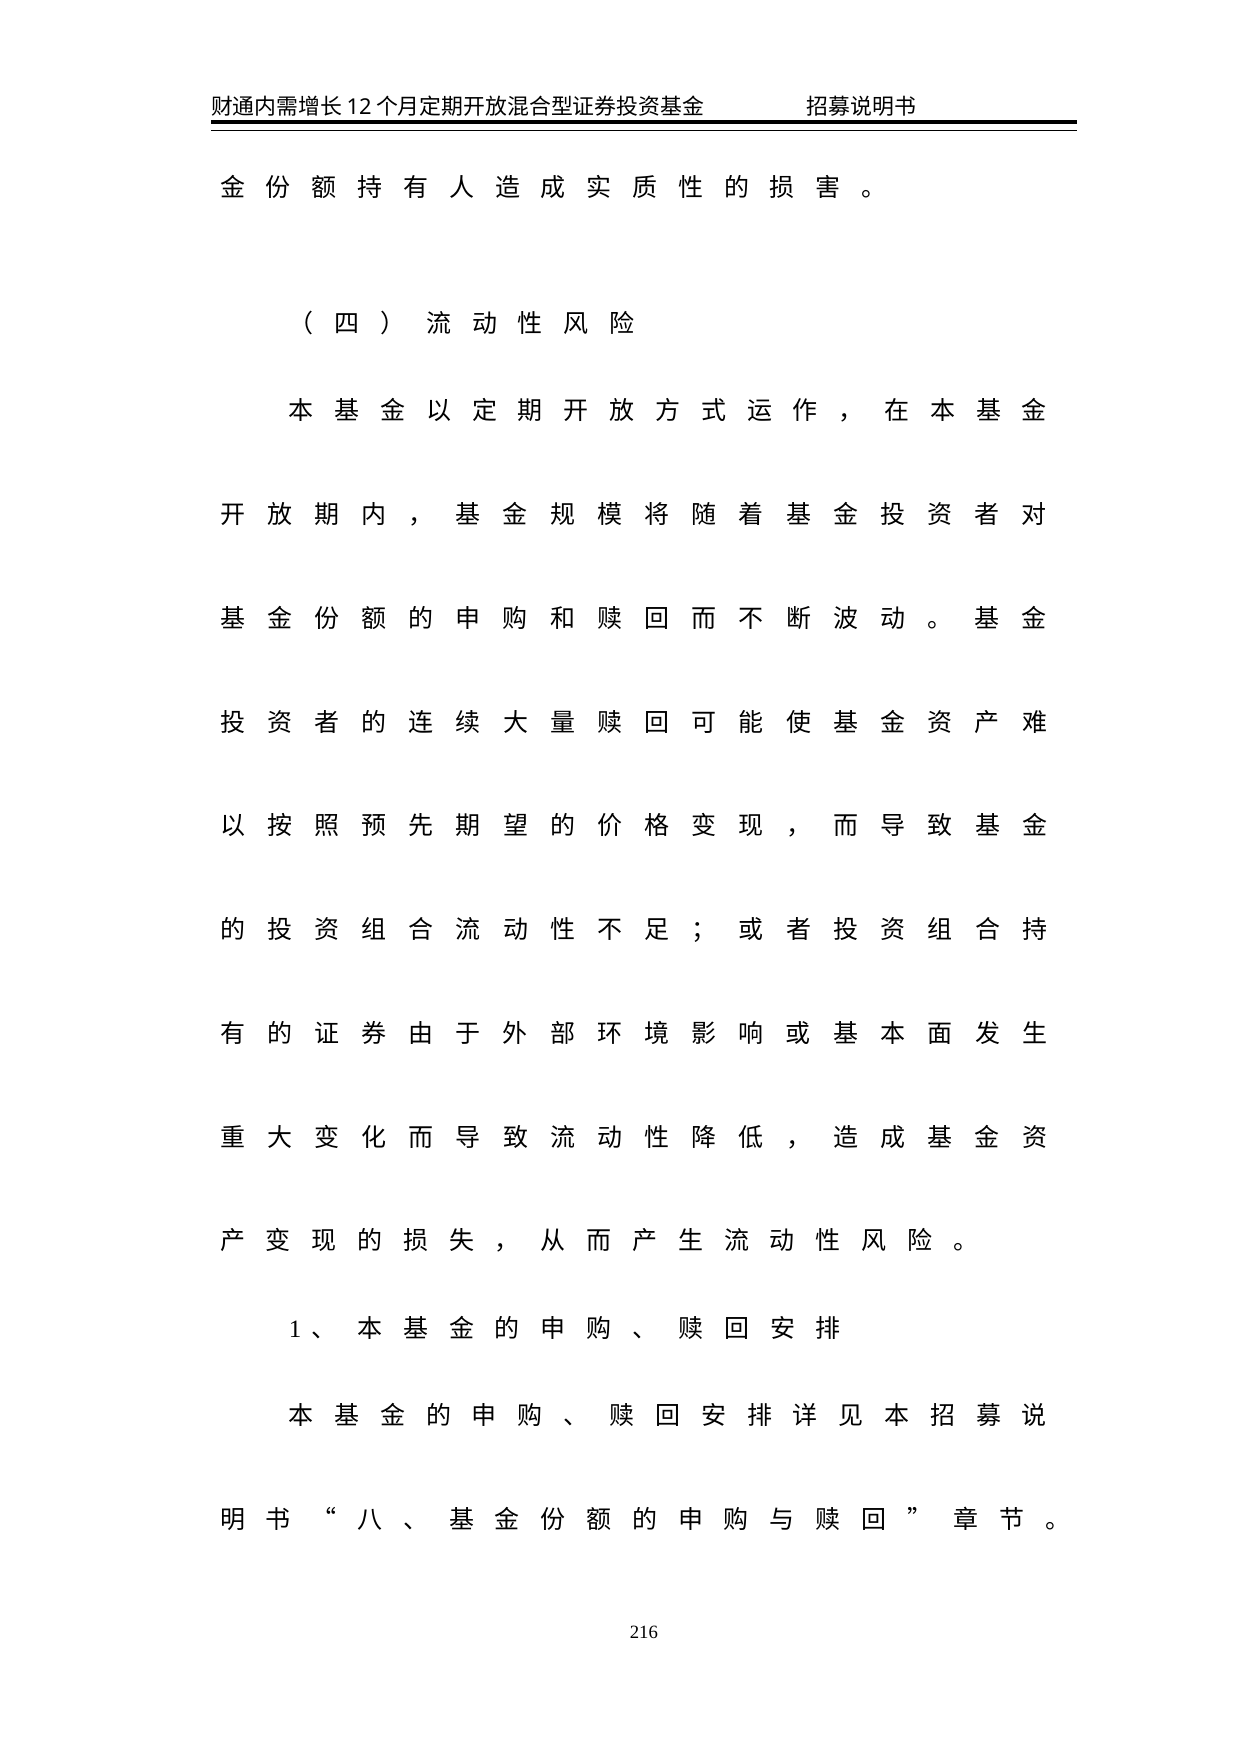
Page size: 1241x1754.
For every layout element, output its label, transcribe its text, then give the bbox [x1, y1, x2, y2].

text 本基金以定期开放方式运作，在本基金开放期内，基金规模将随着基金投资者对基金份额的申购和赎回而不断波动。基金投资者的连续大量赎回可能使基金资产难以按照预先期望的价格变现，而导致基金的投资组合流动性不足；或者投资组合持有的证券由于外部环境影响或基本面发生重大变化而导致流动性降低，造成基金资产变现的损失，从而产生流动性风险。 [220, 374, 1068, 1273]
text 本基金的申购、赎回安排详见本招募说明书“八、基金份额的申购与赎回”章节。 [220, 1379, 1068, 1552]
text 1、本基金的申购、赎回安排 [220, 1292, 1068, 1361]
text （四）流动性风险 [220, 287, 1068, 356]
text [220, 151, 1068, 220]
